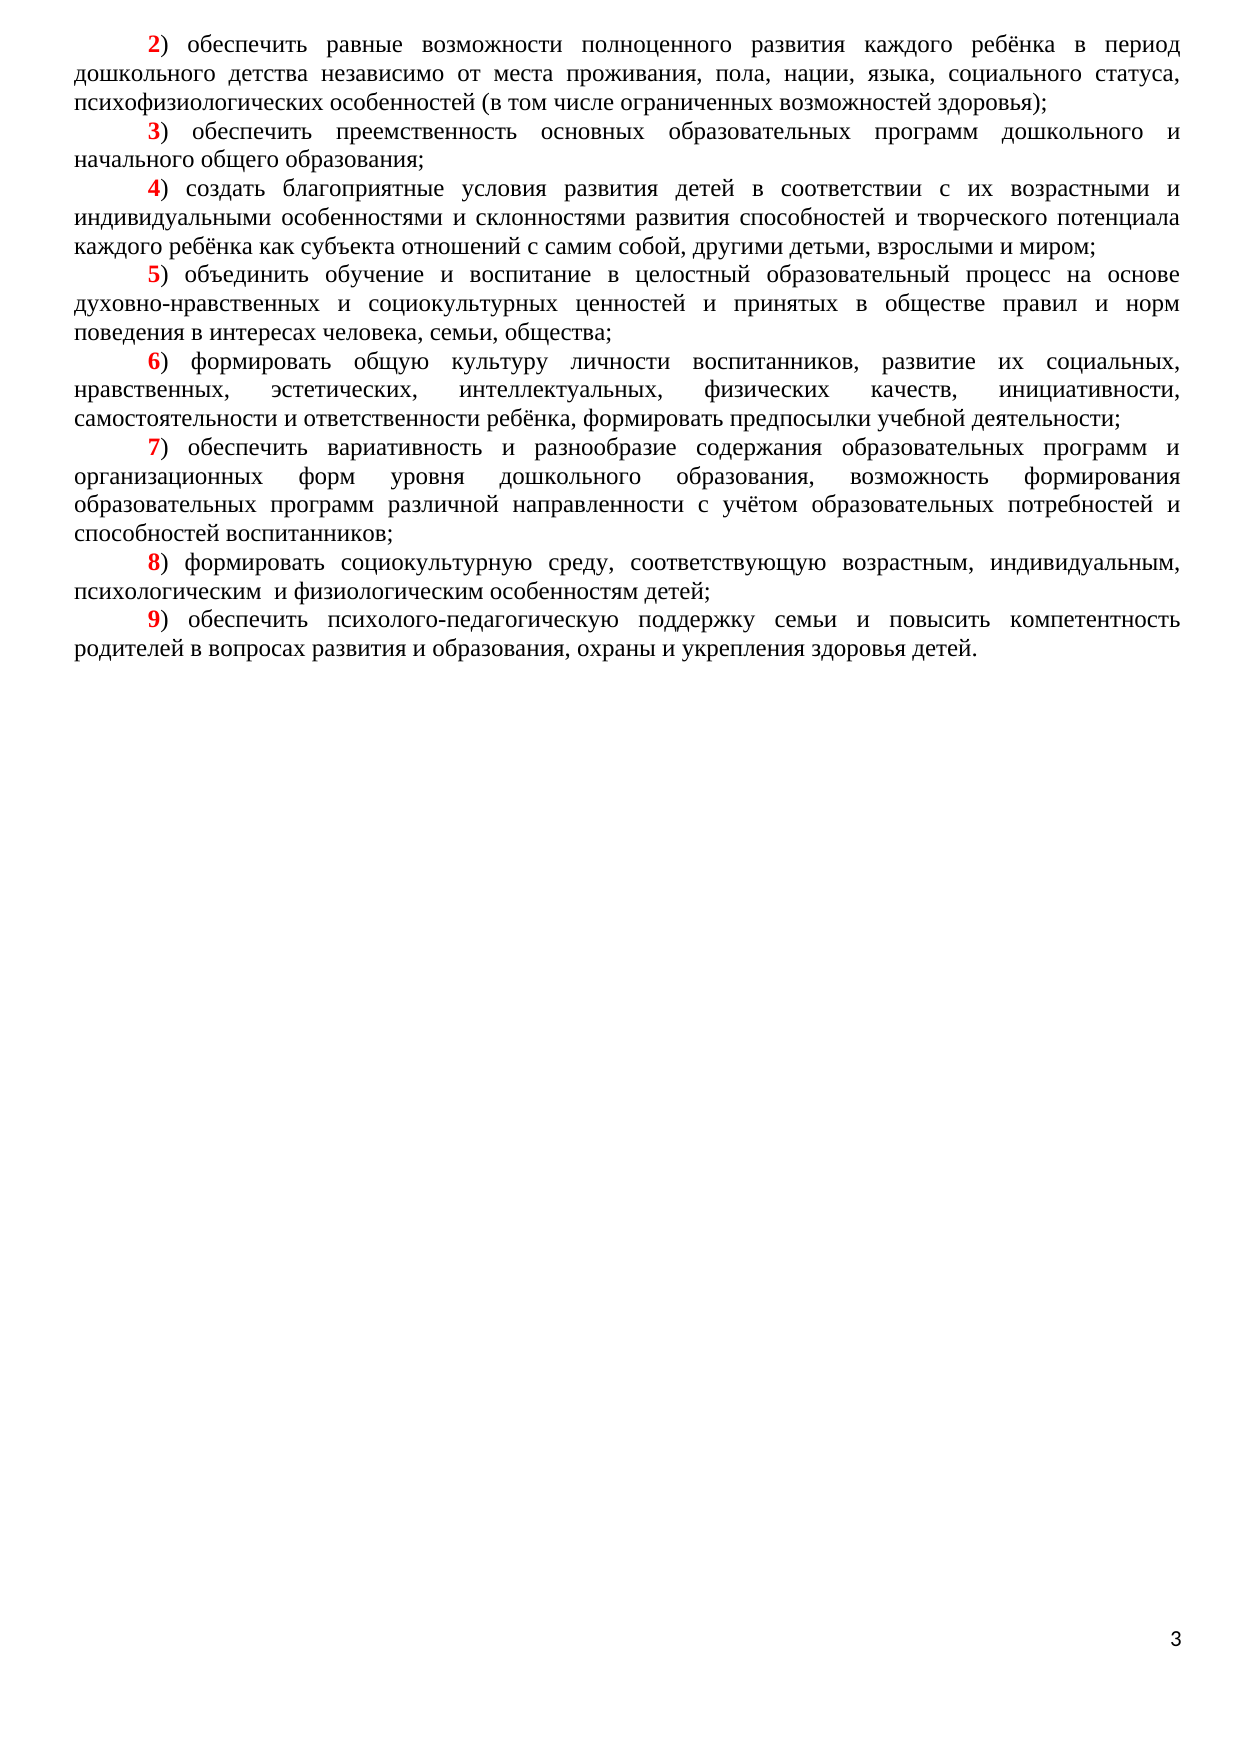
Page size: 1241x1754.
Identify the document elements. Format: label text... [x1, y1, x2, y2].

text 9) обеспечить психолого-педагогическую поддержку семьи и повысить компетентность родителей в вопросах развития и образования, охраны и укрепления здоровья детей. [74, 604, 1181, 662]
text 4) создать благоприятные условия развития детей в соответствии с их возрастными и индивидуальными особенностями и склонностями развития способностей и творческого потенциала каждого ребёнка как субъекта отношений с самим собой, другими детьми, взрослыми и миром; [74, 173, 1181, 259]
text 5) объединить обучение и воспитание в целостный образовательный процесс на основе духовно-нравственных и социокультурных ценностей и принятых в обществе правил и норм поведения в интересах человека, семьи, общества; [74, 259, 1181, 346]
text 2) обеспечить равные возможности полноценного развития каждого ребёнка в период дошкольного детства независимо от места проживания, пола, нации, языка, социального статуса, психофизиологических особенностей (в том числе ограниченных возможностей здоровья); [74, 29, 1181, 116]
text 3) обеспечить преемственность основных образовательных программ дошкольного и начального общего образования; [74, 116, 1181, 173]
text 8) формировать социокультурную среду, соответствующую возрастным, индивидуальным, психологическим и физиологическим особенностям детей; [74, 547, 1181, 604]
text 6) формировать общую культуру личности воспитанников, развитие их социальных, нравственных, эстетических, интеллектуальных, физических качеств, инициативности, самостоятельности и ответственности ребёнка, формировать предпосылки учебной деятельности; [74, 346, 1181, 432]
text 7) обеспечить вариативность и разнообразие содержания образовательных программ и организационных форм уровня дошкольного образования, возможность формирования образовательных программ различной направленности с учётом образовательных потребностей и способностей воспитанников; [74, 432, 1181, 547]
